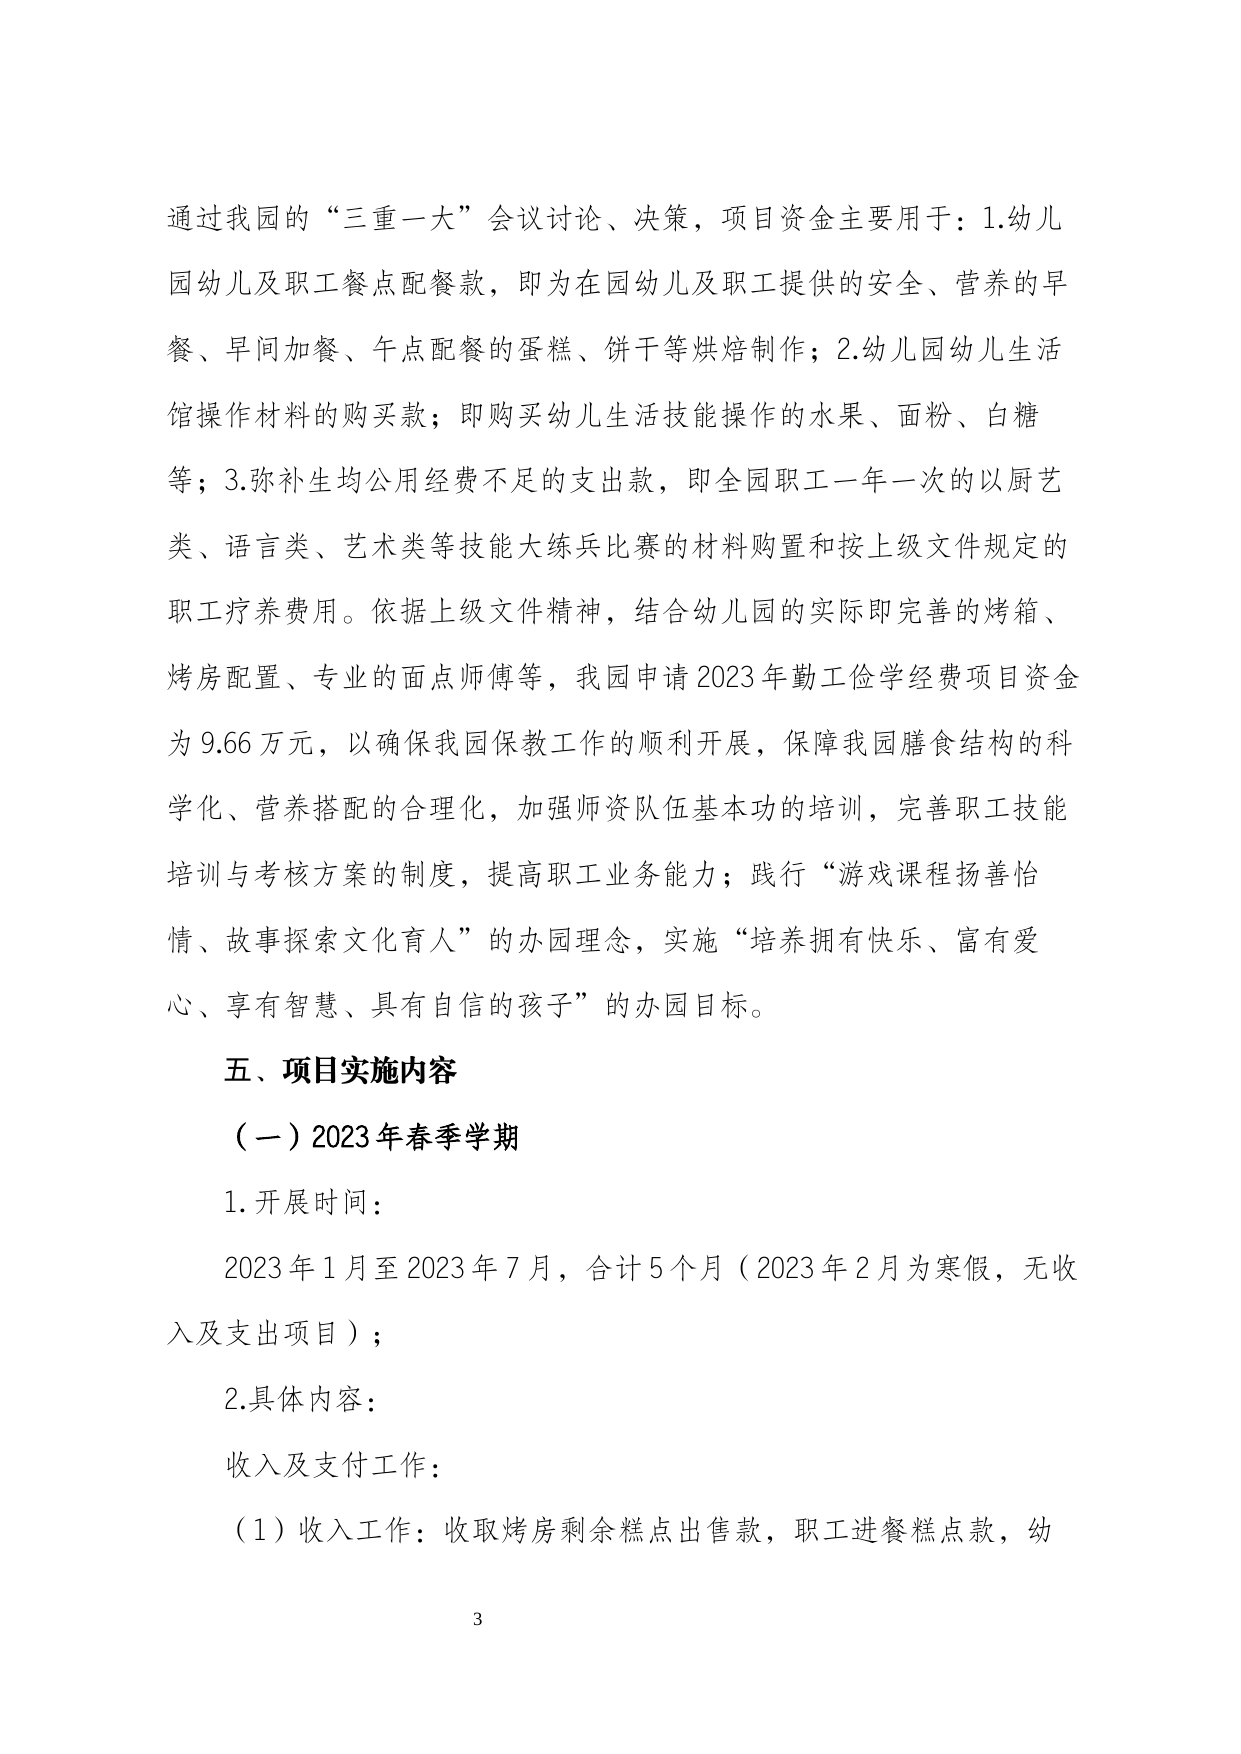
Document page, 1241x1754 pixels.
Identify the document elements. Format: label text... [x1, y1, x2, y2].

list 2023年1月至2023年7月，合计5个月（2023年2月为寒假，无收入及支出项目）； [165, 1236, 1081, 1367]
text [165, 1499, 1081, 1564]
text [165, 186, 1081, 1039]
text 2.具体内容： [165, 1367, 1081, 1433]
list 开展时间： [165, 1171, 1081, 1236]
text （一）2023年春季学期 [165, 1105, 1081, 1171]
list 项目实施内容 [165, 1039, 1081, 1105]
text 收入及支付工作： [165, 1433, 1081, 1499]
